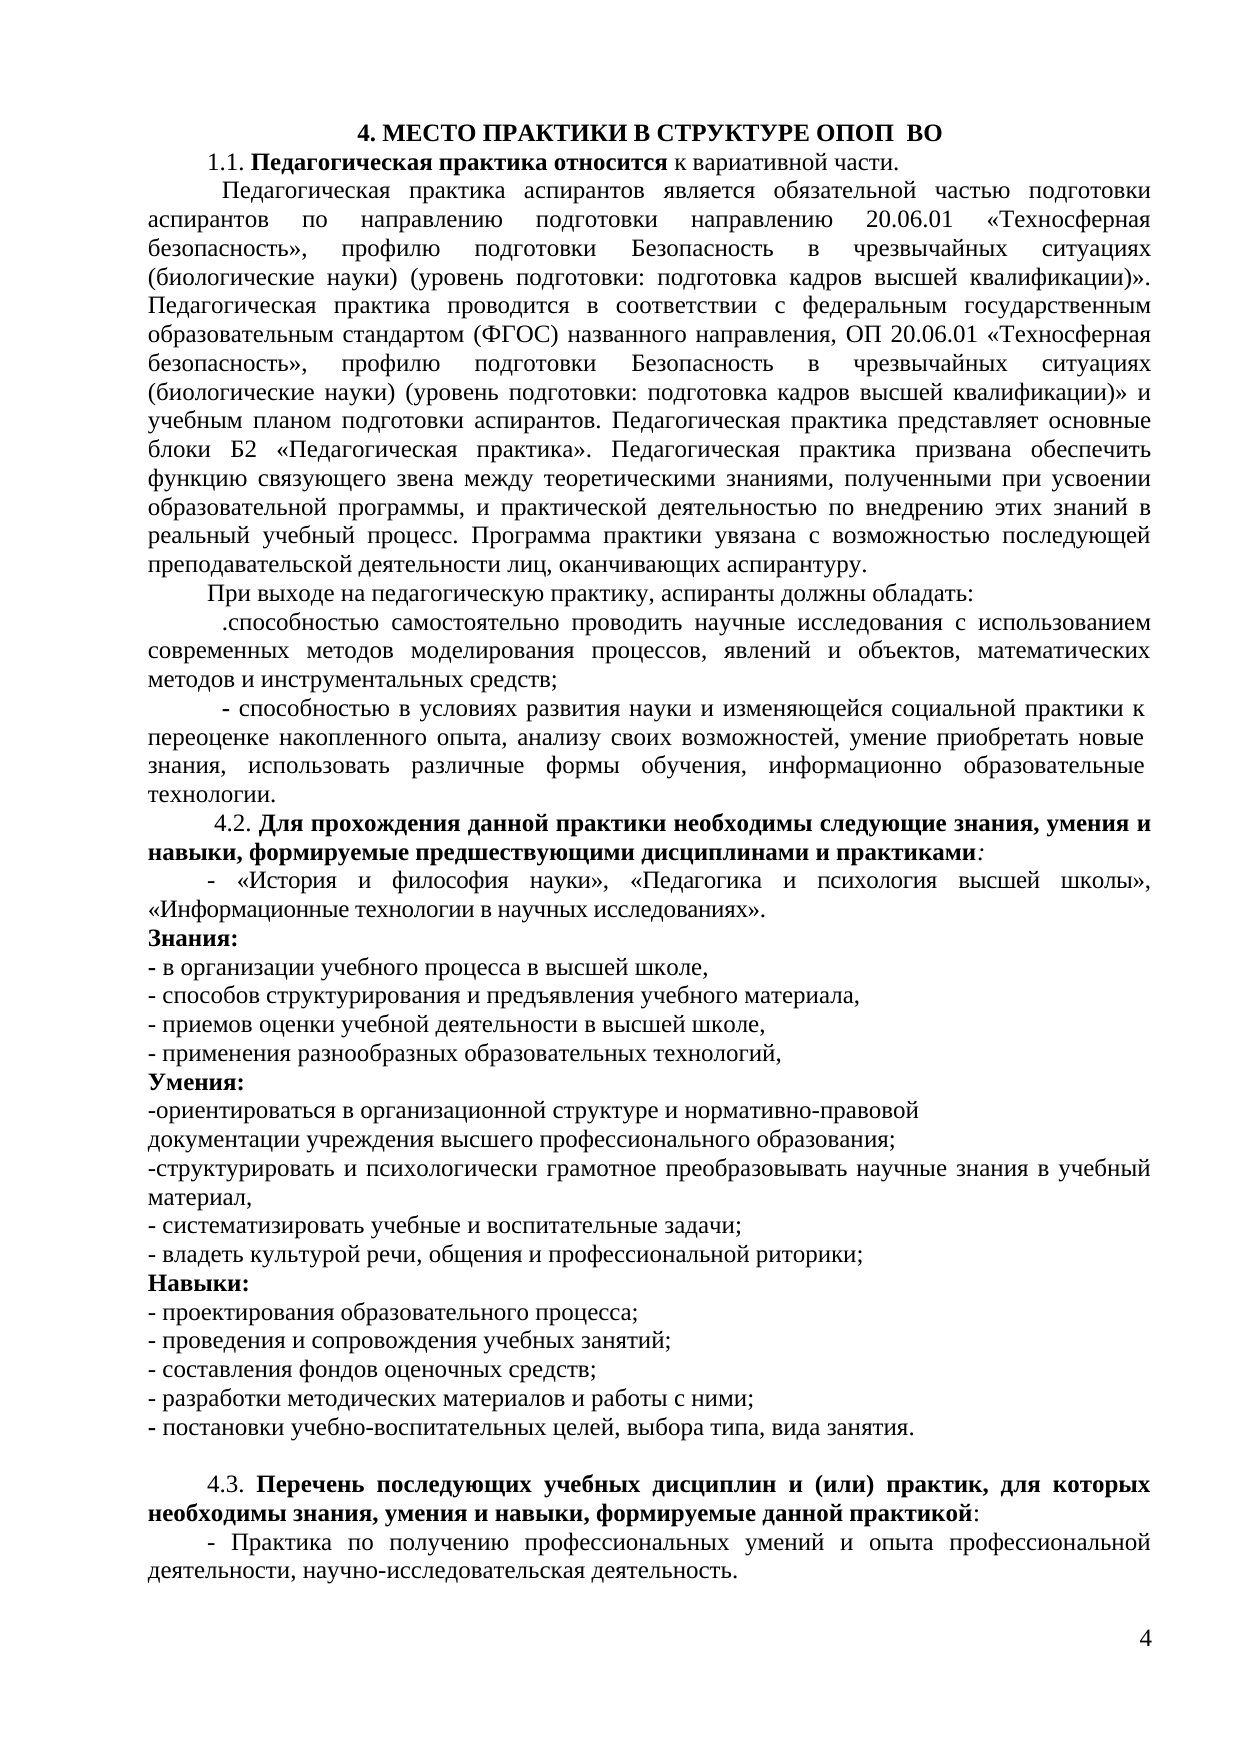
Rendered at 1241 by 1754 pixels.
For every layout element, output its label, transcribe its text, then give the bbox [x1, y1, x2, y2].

text - систематизировать учебные и воспитательные задачи; [148, 1211, 1152, 1239]
text - «История и философия науки», «Педагогика и психология высшей школы», «Информационные технологии в научных исследованиях». [148, 866, 1152, 923]
list 4. МЕСТО ПРАКТИКИ В СТРУКТУРЕ ОПОП ВО [148, 118, 1152, 147]
text - составления фондов оценочных средств; [148, 1354, 1152, 1383]
text Педагогическая практика аспирантов является обязательной частью подготовки аспирантов по направлению подготовки направлению 20.06.01 «Техносферная безопасность», профилю подготовки Безопасность в чрезвычайных ситуациях (биологические науки) (уровень подготовки: подготовка кадров высшей квалификации)». Педагогическая практика проводится в соответствии с федеральным государственным образовательным стандартом (ФГОС) названного направления, ОП 20.06.01 «Техносферная безопасность», профилю подготовки Безопасность в чрезвычайных ситуациях (биологические науки) (уровень подготовки: подготовка кадров высшей квалификации)» и учебным планом подготовки аспирантов. Педагогическая практика представляет основные блоки Б2 «Педагогическая практика». Педагогическая практика призвана обеспечить функцию связующего звена между теоретическими знаниями, полученными при усвоении образовательной программы, и практической деятельностью по внедрению этих знаний в реальный учебный процесс. Программа практики увязана с возможностью последующей преподавательской деятельности лиц, оканчивающих аспирантуру. [148, 176, 1152, 578]
text Навыки: [148, 1268, 1152, 1297]
text - приемов оценки учебной деятельности в высшей школе, [148, 1009, 1152, 1038]
list 4.3. Перечень последующих учебных дисциплин и (или) практик, для которых необходимы знания, умения и навыки, формируемые данной практикой: [148, 1469, 1152, 1527]
text - постановки учебно-воспитательных целей, выбора типа, вида занятия. [148, 1412, 1152, 1441]
text Знания: [148, 923, 1152, 952]
text - владеть культурой речи, общения и профессиональной риторики; [148, 1239, 1152, 1268]
text - разработки методических материалов и работы с ними; [148, 1383, 1152, 1412]
text -ориентироваться в организационной структуре и нормативно-правовой [148, 1096, 1152, 1124]
text - Практика по получению профессиональных умений и опыта профессиональной деятельности, научно-исследовательская деятельность. [148, 1527, 1152, 1584]
text - проведения и сопровождения учебных занятий; [148, 1326, 1152, 1354]
text документации учреждения высшего профессионального образования; [148, 1124, 1152, 1153]
text - проектирования образовательного процесса; [148, 1297, 1152, 1326]
list 4.2. Для прохождения данной практики необходимы следующие знания, умения и навыки, формируемые предшествующими дисциплинами и практиками: [148, 808, 1152, 866]
list - способностью в условиях развития науки и изменяющейся социальной практики к переоценке накопленного опыта, анализу своих возможностей, умение приобретать новые знания, использовать различные формы обучения, информационно образовательные технологии. [148, 693, 1145, 808]
text При выходе на педагогическую практику, аспиранты должны обладать: [207, 578, 1152, 607]
text - в организации учебного процесса в высшей школе, [148, 952, 1152, 981]
text - способов структурирования и предъявления учебного материала, [148, 981, 1152, 1009]
text - применения разнообразных образовательных технологий, [148, 1038, 1152, 1067]
list способностью самостоятельно проводить научные исследования с использованием современных методов моделирования процессов, явлений и объектов, математических методов и инструментальных средств; [148, 607, 1152, 693]
text -структурировать и психологически грамотное преобразовывать научные знания в учебный материал, [148, 1153, 1152, 1211]
text Умения: [148, 1067, 1152, 1096]
list 1.1. Педагогическая практика относится к вариативной части. [148, 147, 1152, 176]
